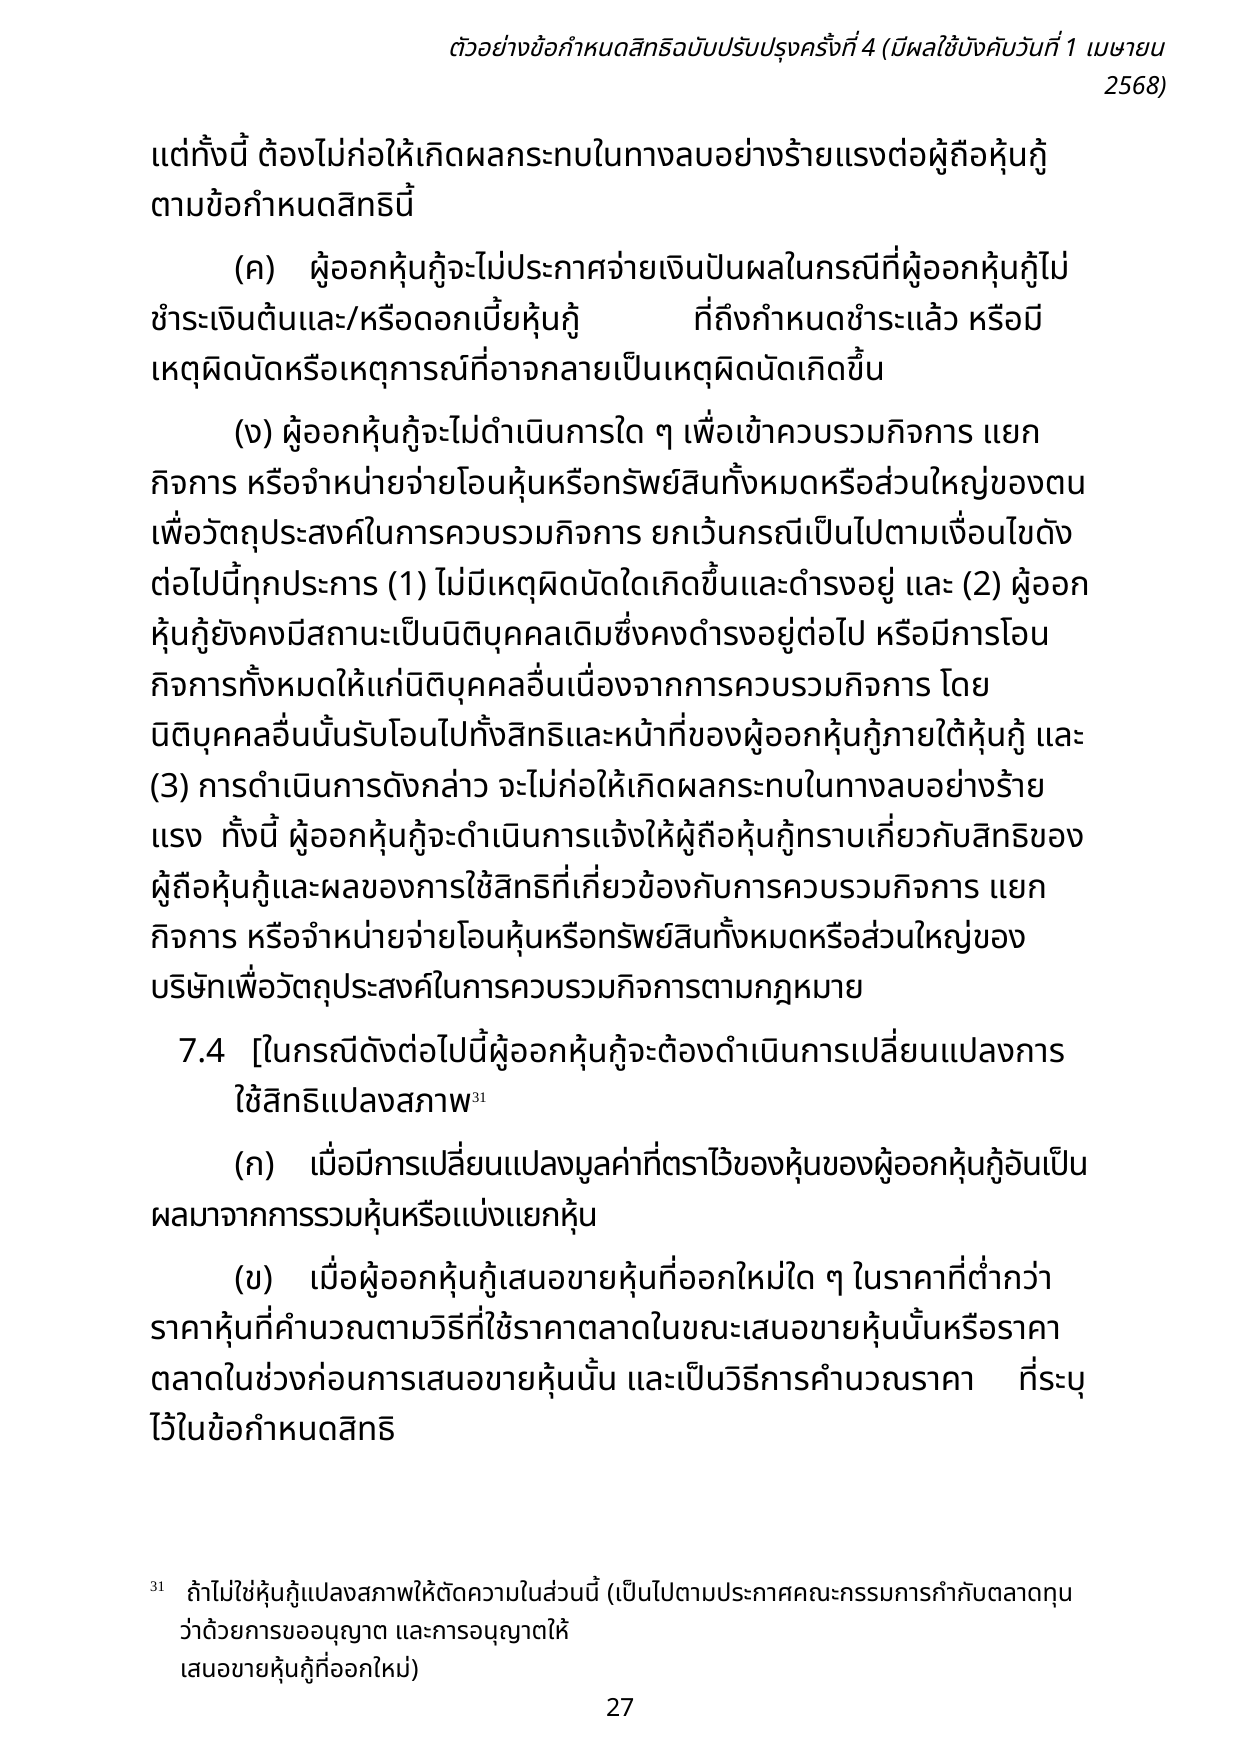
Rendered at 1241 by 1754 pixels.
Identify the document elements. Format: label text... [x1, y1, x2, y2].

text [150, 131, 1090, 232]
list เมื่อผู้ออกหุ้นกู้เสนอขายหุ้นที่ออกใหม่ใด ๆ ในราคาที่ต่ำกว่าราคาหุ้นที่คำนวณตามวิธีที่ใช้ราคาตลาดในขณะเสนอขายหุ้นนั้นหรือราคาตลาดในช่วงก่อนการเสนอขายหุ้นนั้น และเป็นวิธีการคำนวณราคา ที่ระบุไว้ในข้อกำหนดสิทธิ [150, 1253, 1090, 1455]
text (ง) ผู้ออกหุ้นกู้จะไม่ดำเนินการใด ๆ เพื่อเข้าควบรวมกิจการ แยกกิจการ หรือจำหน่ายจ่ายโอนหุ้นหรือทรัพย์สินทั้งหมดหรือส่วนใหญ่ของตนเพื่อวัตถุประสงค์ในการควบรวมกิจการ ยกเว้นกรณีเป็นไปตามเงื่อนไขดังต่อไปนี้ทุกประการ (1) ไม่มีเหตุผิดนัดใดเกิดขึ้นและดำรงอยู่ และ (2) ผู้ออกหุ้นกู้ยังคงมีสถานะเป็นนิติบุคคลเดิมซึ่งคงดำรงอยู่ต่อไป หรือมีการโอนกิจการทั้งหมดให้แก่นิติบุคคลอื่นเนื่องจากการควบรวมกิจการ โดยนิติบุคคลอื่นนั้นรับโอนไปทั้งสิทธิและหน้าที่ของผู้ออกหุ้นกู้ภายใต้หุ้นกู้ และ (3) การดำเนินการดังกล่าว จะไม่ก่อให้เกิดผลกระทบในทางลบอย่างร้ายแรง ทั้งนี้ ผู้ออกหุ้นกู้จะดำเนินการแจ้งให้ผู้ถือหุ้นกู้ทราบเกี่ยวกับสิทธิของผู้ถือหุ้นกู้และผลของการใช้สิทธิที่เกี่ยวข้องกับการควบรวมกิจการ แยกกิจการ หรือจำหน่ายจ่ายโอนหุ้นหรือทรัพย์สินทั้งหมดหรือส่วนใหญ่ของบริษัทเพื่อวัตถุประสงค์ในการควบรวมกิจการตามกฎหมาย [150, 408, 1090, 1014]
list ผู้ออกหุ้นกู้จะไม่ประกาศจ่ายเงินปันผลในกรณีที่ผู้ออกหุ้นกู้ไม่ชำระเงินต้นและ/หรือดอกเบี้ยหุ้นกู้ ที่ถึงกำหนดชำระแล้ว หรือมีเหตุผิดนัดหรือเหตุการณ์ที่อาจกลายเป็นเหตุผิดนัดเกิดขึ้น [150, 244, 1090, 396]
list เมื่อมีการเปลี่ยนแปลงมูลค่าที่ตราไว้ของหุ้นของผู้ออกหุ้นกู้อันเป็นผลมาจากการรวมหุ้นหรือแบ่งแยกหุ้น [150, 1140, 1090, 1241]
text 7.4 [ในกรณีดังต่อไปนี้ผู้ออกหุ้นกู้จะต้องดำเนินการเปลี่ยนแปลงการใช้สิทธิแปลงสภาพ [178, 1026, 1090, 1127]
